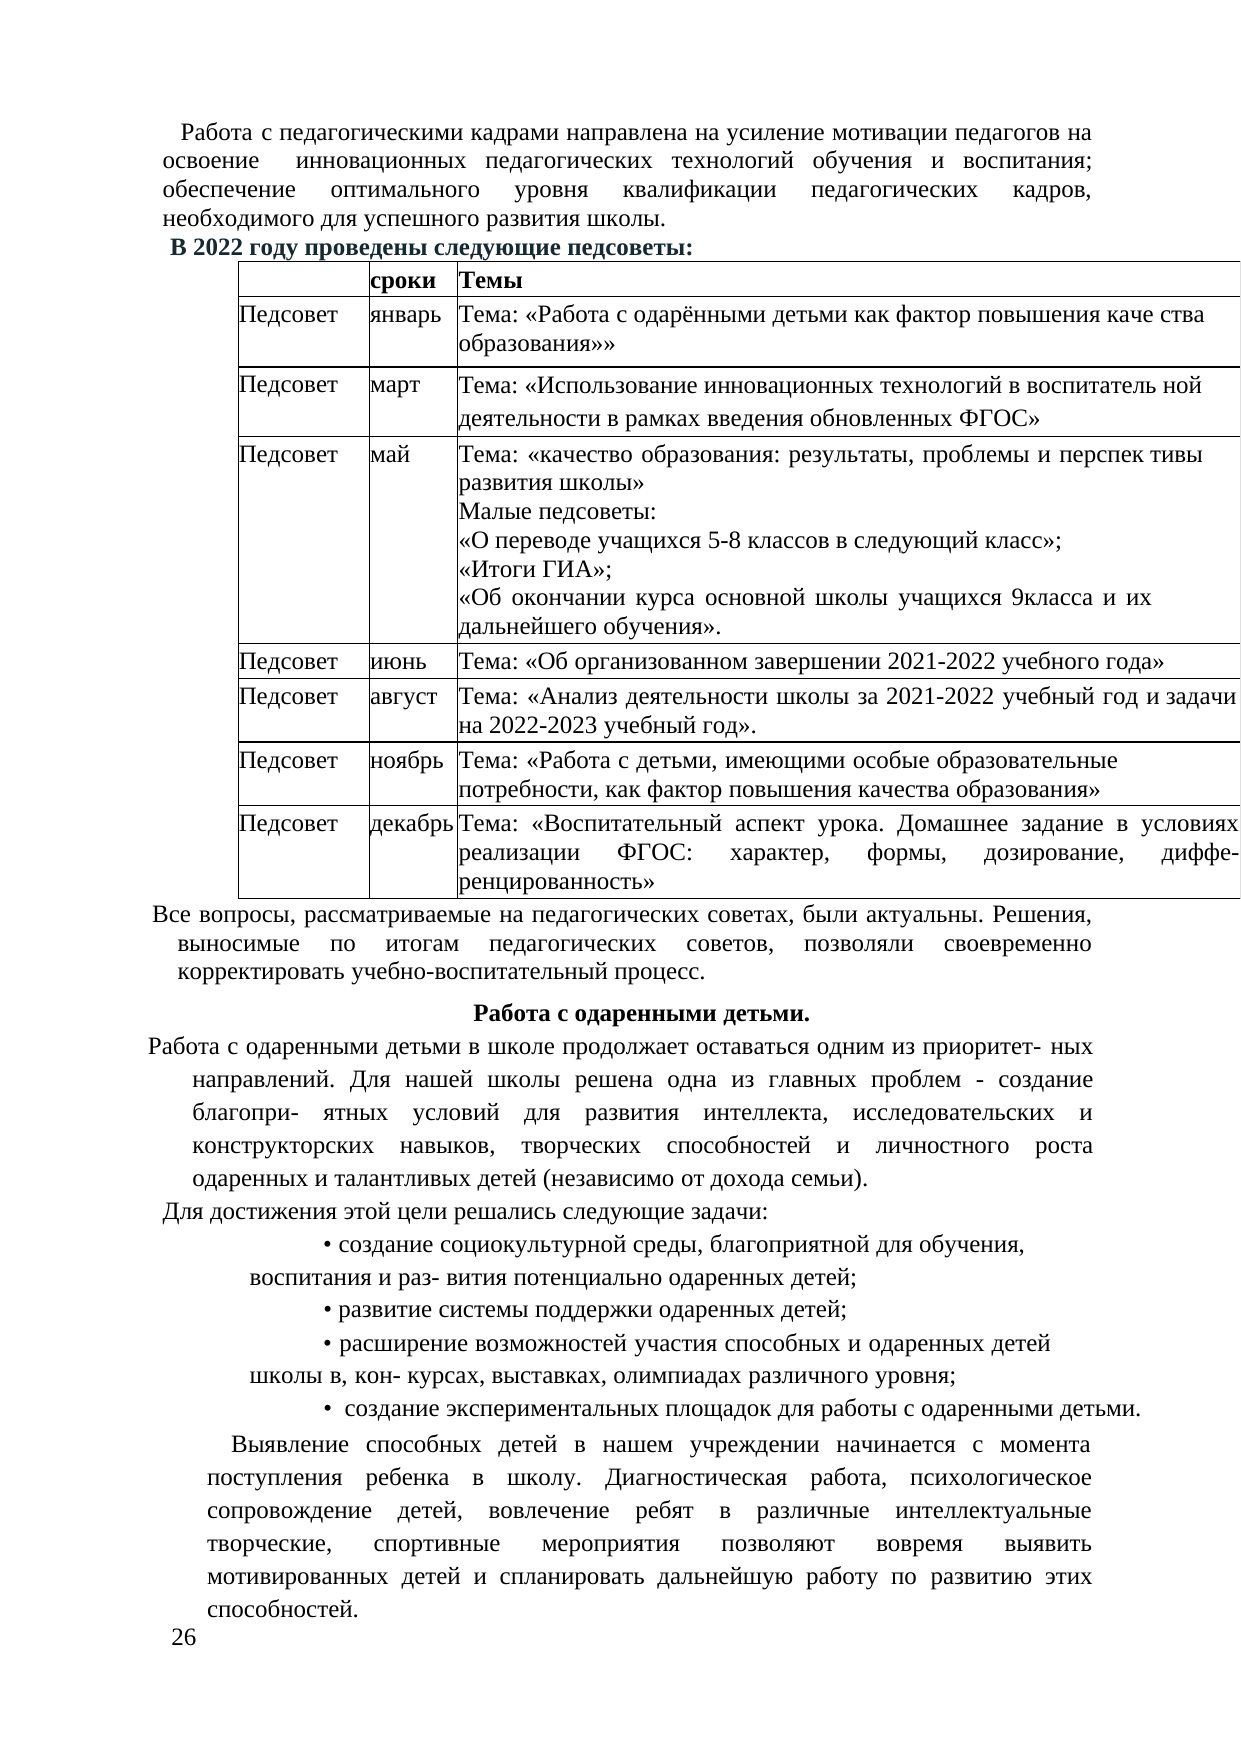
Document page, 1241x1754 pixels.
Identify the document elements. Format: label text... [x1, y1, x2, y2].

table_cell май [370, 437, 457, 643]
text В 2022 году проведены следующие педсоветы: [89, 232, 1181, 261]
text Работа с одаренными детьми. [354, 998, 1181, 1027]
table_cell декабрь [370, 806, 457, 898]
text Для достижения этой цели решались следующие задачи: [89, 1196, 1181, 1225]
list расширение возможностей участия способных и одаренных детей школы в, кон- курсах, выставках, олимпиадах различного уровня; [249, 1328, 1092, 1389]
table_cell январь [370, 297, 457, 366]
table_header [239, 262, 369, 296]
table_cell июнь [370, 644, 457, 678]
table_cell Педсовет [239, 368, 369, 436]
table_cell март [370, 368, 457, 436]
table_cell Тема: «качество образования: результаты, проблемы и перспек тивы развития школы» Малые педсоветы: «О переводе учащихся 5-8 классов в следующий класс»; «Итоги ГИА»; «Об окончании курса основной школы учащихся 9класса и их дальнейшего обучения». [458, 437, 1240, 643]
table_cell Педсовет [239, 297, 369, 366]
text Все вопросы, рассматриваемые на педагогических советах, были актуальны. Решения, выносимые по итогам педагогических советов, позволяли своевременно корректировать учебно-воспитательный процесс. [89, 899, 1092, 985]
table_header Темы [458, 262, 1240, 296]
text Выявление способных детей в нашем учреждении начинается с момента поступления ребенка в школу. Диагностическая работа, психологическое сопровождение детей, вовлечение ребят в различные интеллектуальные творческие, спортивные мероприятия позволяют вовремя выявить мотивированных детей и спланировать дальнейшую работу по развитию этих способностей. [148, 1429, 1092, 1623]
table_cell Педсовет [239, 743, 369, 805]
table_cell Тема: «Работа с детьми, имеющими особые образовательные потребности, как фактор повышения качества образования» [458, 743, 1240, 805]
table_cell Педсовет [239, 806, 369, 898]
table_cell август [370, 679, 457, 741]
list создание социокультурной среды, благоприятной для обучения, воспитания и раз- вития потенциально одаренных детей; [249, 1229, 1092, 1291]
table_cell Тема: «Использование инновационных технологий в воспитатель ной деятельности в рамках введения обновленных ФГОС» [458, 368, 1240, 436]
list создание экспериментальных площадок для работы с одаренными детьми. [323, 1394, 1181, 1422]
table_header сроки [370, 262, 457, 296]
table_cell Тема: «Воспитательный аспект урока. Домашнее задание в условиях реализации ФГОС: характер, формы, дозирование, диффе- ренцированность» [458, 806, 1240, 898]
list развитие системы поддержки одаренных детей; [323, 1295, 1181, 1323]
table_cell Педсовет [239, 679, 369, 741]
table_cell Педсовет [239, 644, 369, 678]
table_cell Педсовет [239, 437, 369, 643]
table_cell ноябрь [370, 743, 457, 805]
text Работа с одаренными детьми в школе продолжает оставаться одним из приоритет- ных направлений. Для нашей школы решена одна из главных проблем - создание благопри- ятных условий для развития интеллекта, исследовательских и конструкторских навыков, творческих способностей и личностного роста одаренных и талантливых детей (независимо от дохода семьи). [148, 1031, 1093, 1192]
text Работа с педагогическими кадрами направлена на усиление мотивации педагогов на освоение инновационных педагогических технологий обучения и воспитания; обеспечение оптимального уровня квалификации педагогических кадров, необходимого для успешного развития школы. [89, 117, 1092, 232]
table_cell Тема: «Об организованном завершении 2021-2022 учебного года» [458, 644, 1240, 678]
table_cell Тема: «Анализ деятельности школы за 2021-2022 учебный год и задачи на 2022-2023 учебный год». [458, 679, 1240, 741]
table_cell Тема: «Работа с одарёнными детьми как фактор повышения каче ства образования»» [458, 297, 1240, 366]
